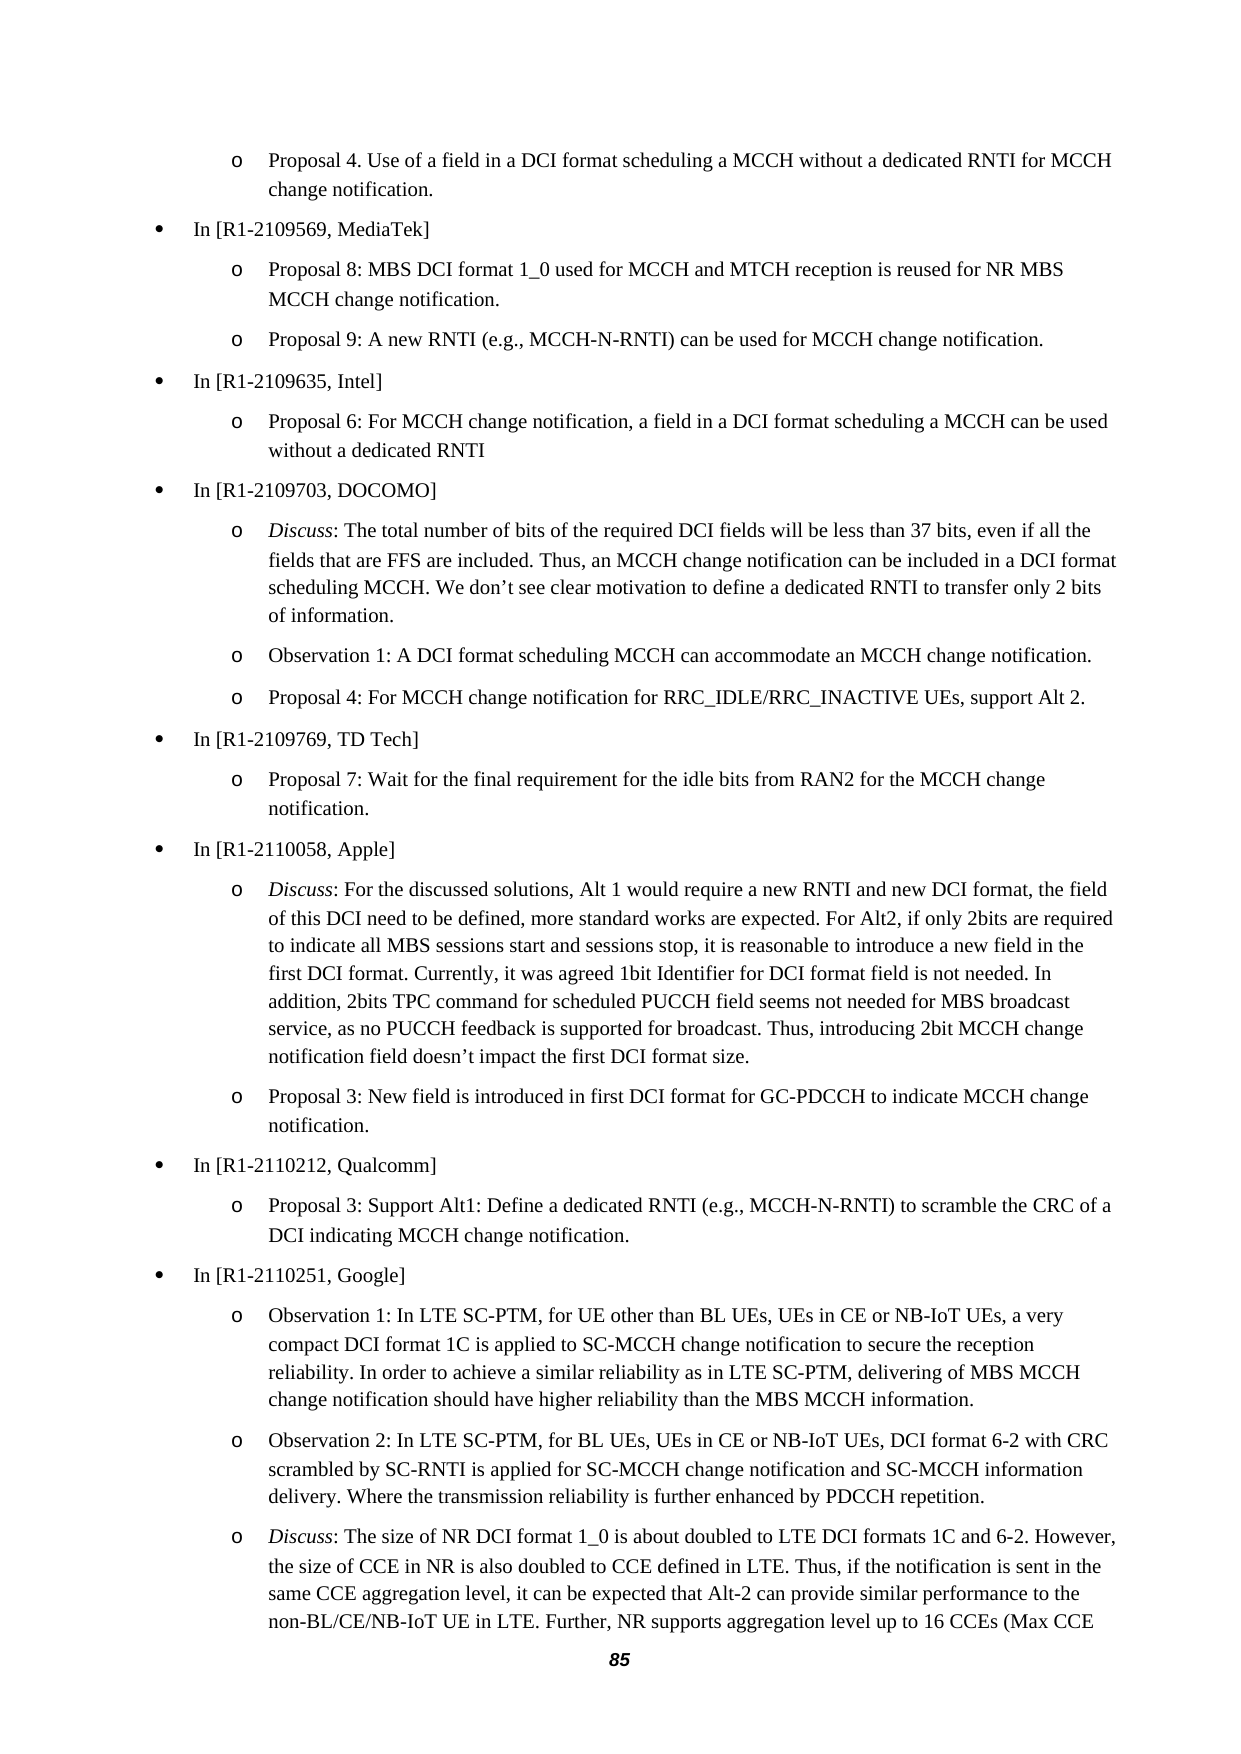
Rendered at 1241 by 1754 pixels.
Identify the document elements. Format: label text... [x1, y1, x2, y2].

list Discuss: For the discussed solutions, Alt 1 would require a new RNTI and new DCI format, the field of this DCI need to be defined, more standard works are expected. For Alt2, if only 2bits are required to indicate all MBS sessions start and sessions stop, it is reasonable to introduce a new field in the first DCI format. Currently, it was agreed 1bit Identifier for DCI format field is not needed. In addition, 2bits TPC command for scheduled PUCCH field seems not needed for MBS broadcast service, as no PUCCH feedback is supported for broadcast. Thus, introducing 2bit MCCH change notification field doesn’t impact the first DCI format size. [231, 877, 1122, 1068]
list Observation 1: A DCI format scheduling MCCH can accommodate an MCCH change notification. [231, 643, 1122, 668]
list In [R1-2109635, Intel] [156, 369, 1122, 393]
list In [R1-2109703, DOCOMO] [156, 478, 1122, 502]
list Proposal 4. Use of a field in a DCI format scheduling a MCCH without a dedicated RNTI for MCCH change notification. [231, 148, 1122, 201]
list Proposal 7: Wait for the final requirement for the idle bits from RAN2 for the MCCH change notification. [231, 767, 1122, 820]
list In [R1-2110212, Qualcomm] [156, 1153, 1122, 1177]
list Proposal 3: New field is introduced in first DCI format for GC-PDCCH to indicate MCCH change notification. [231, 1084, 1122, 1137]
list Proposal 8: MBS DCI format 1_0 used for MCCH and MTCH reception is reused for NR MBS MCCH change notification. [231, 257, 1122, 311]
list Proposal 4: For MCCH change notification for RRC_IDLE/RRC_INACTIVE UEs, support Alt 2. [231, 685, 1122, 711]
list In [R1-2110251, Google] [156, 1263, 1122, 1287]
list In [R1-2110058, Apple] [156, 836, 1122, 861]
list In [R1-2109769, TD Tech] [156, 727, 1122, 751]
list Proposal 3: Support Alt1: Define a dedicated RNTI (e.g., MCCH-N-RNTI) to scramble the CRC of a DCI indicating MCCH change notification. [231, 1193, 1122, 1247]
list Observation 2: In LTE SC-PTM, for BL UEs, UEs in CE or NB-IoT UEs, DCI format 6-2 with CRC scrambled by SC-RNTI is applied for SC-MCCH change notification and SC-MCCH information delivery. Where the transmission reliability is further enhanced by PDCCH repetition. [231, 1427, 1122, 1508]
list Observation 1: In LTE SC-PTM, for UE other than BL UEs, UEs in CE or NB-IoT UEs, a very compact DCI format 1C is applied to SC-MCCH change notification to secure the reception reliability. In order to achieve a similar reliability as in LTE SC-PTM, delivering of MBS MCCH change notification should have higher reliability than the MBS MCCH information. [231, 1303, 1122, 1411]
list Proposal 6: For MCCH change notification, a field in a DCI format scheduling a MCCH can be used without a dedicated RNTI [231, 409, 1122, 462]
list Proposal 9: A new RNTI (e.g., MCCH-N-RNTI) can be used for MCCH change notification. [231, 327, 1122, 352]
list Discuss: The total number of bits of the required DCI fields will be less than 37 bits, even if all the fields that are FFS are included. Thus, an MCCH change notification can be included in a DCI format scheduling MCCH. We don’t see clear motivation to define a dedicated RNTI to transfer only 2 bits of information. [231, 518, 1122, 627]
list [231, 1524, 1122, 1633]
list In [R1-2109569, MediaTek] [156, 217, 1122, 241]
